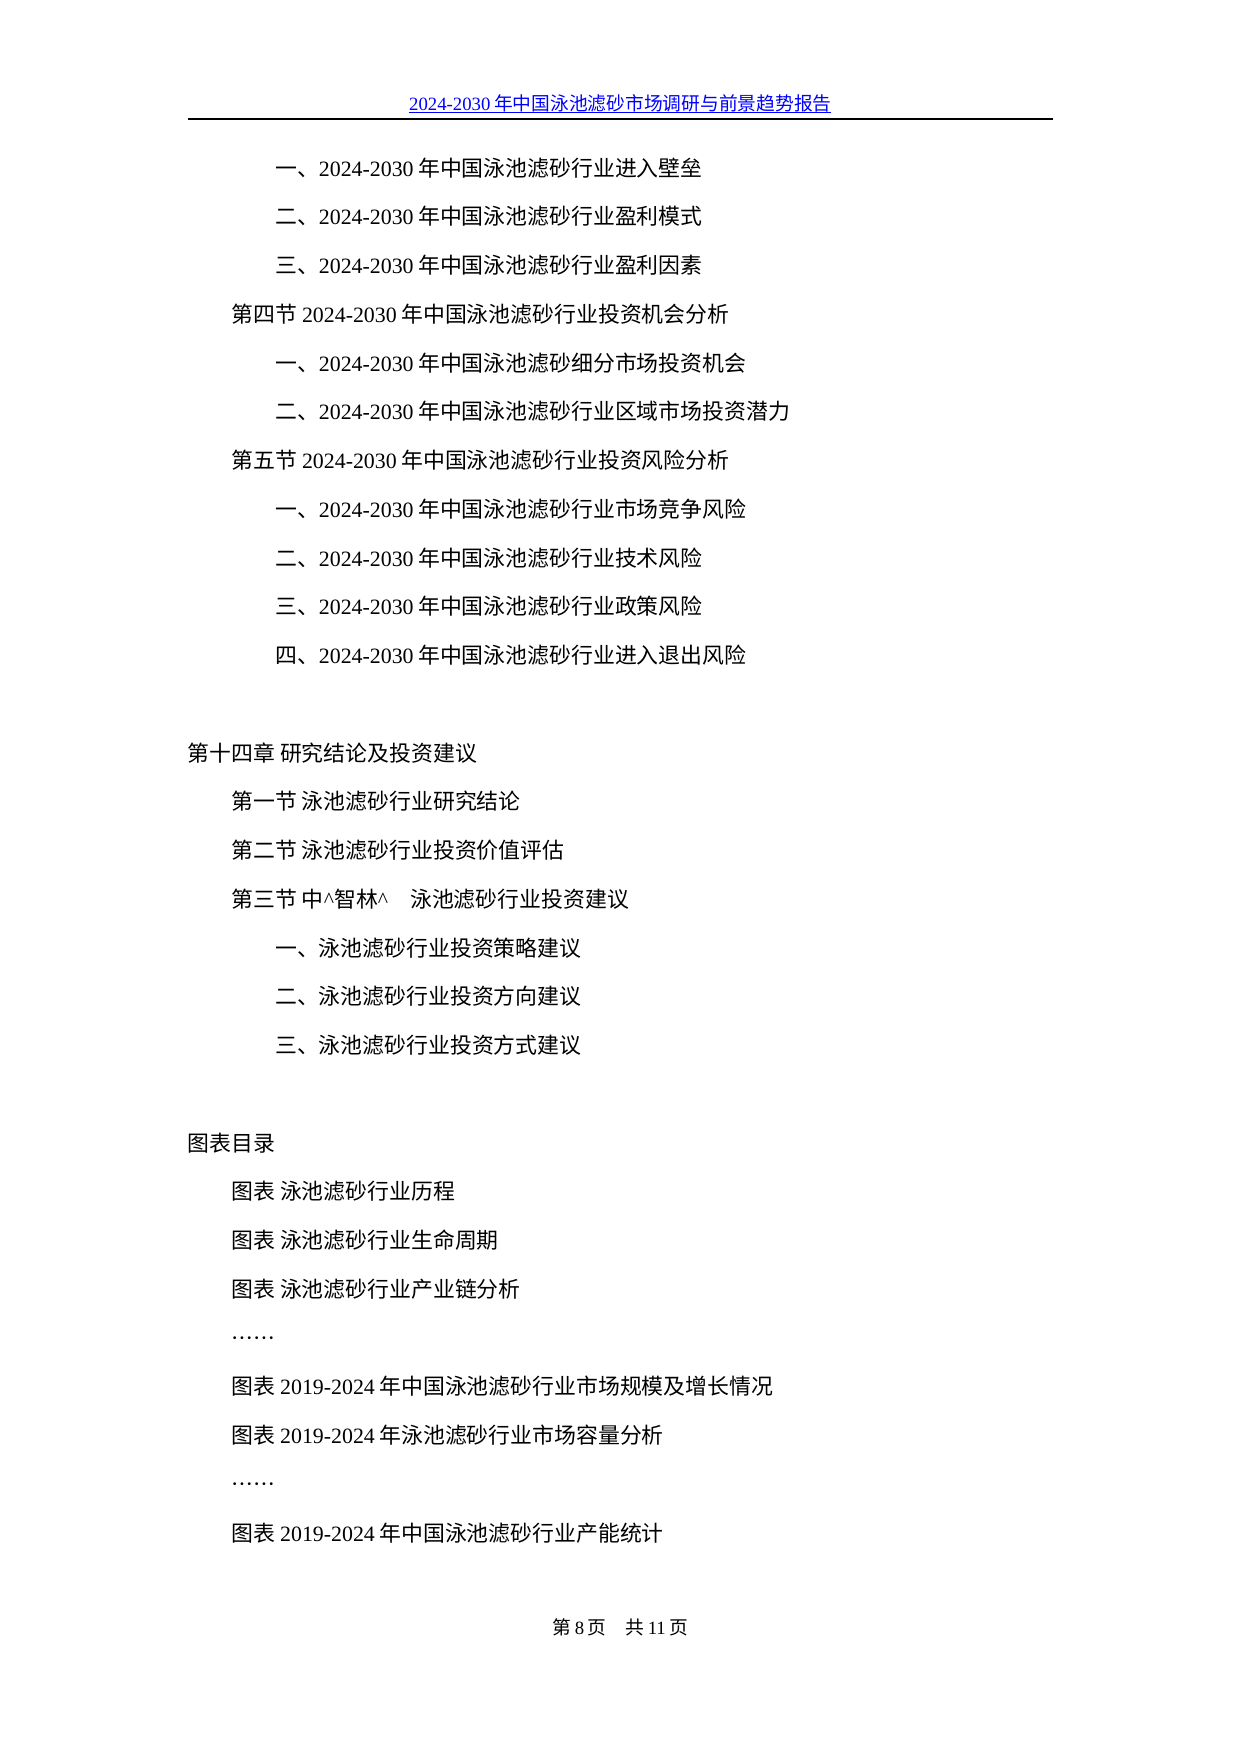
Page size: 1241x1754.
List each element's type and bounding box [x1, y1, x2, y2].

text [187, 150, 1053, 1548]
